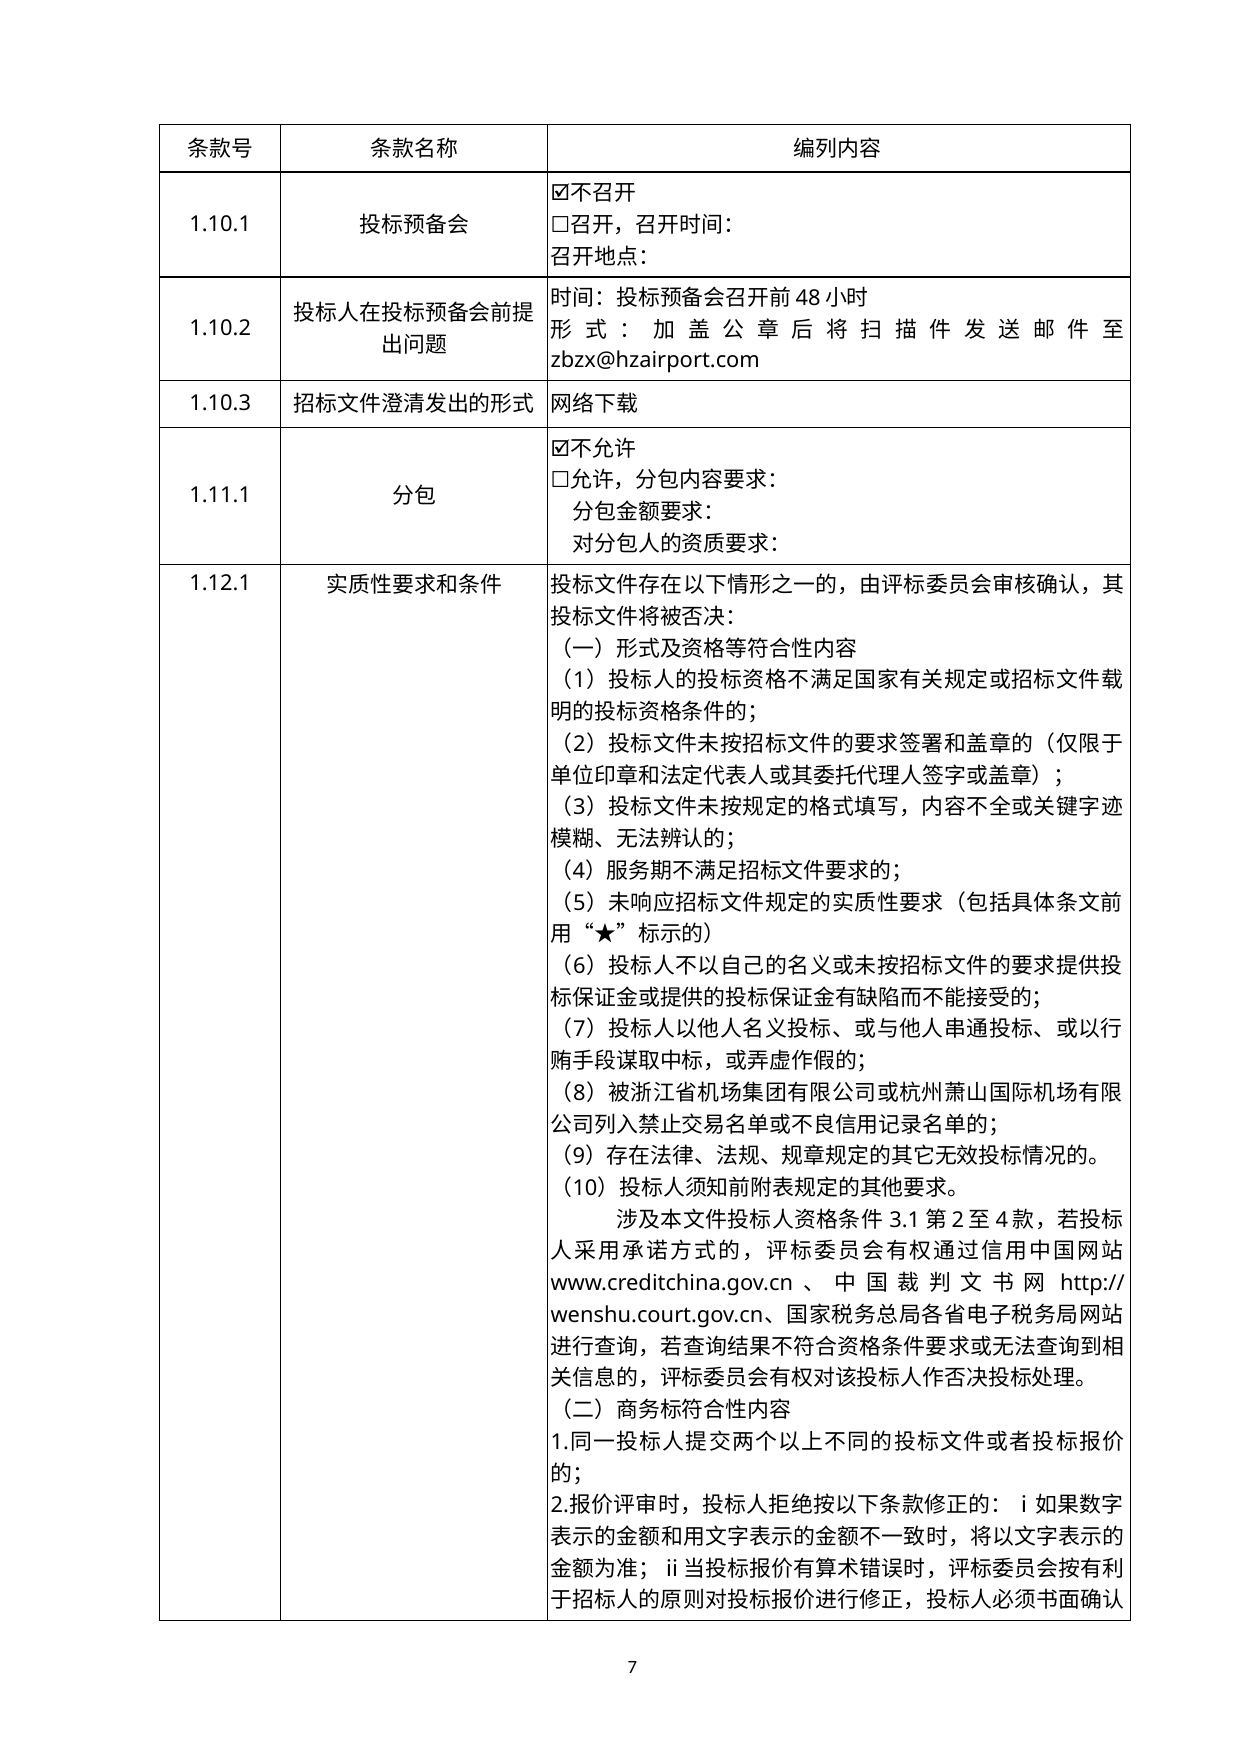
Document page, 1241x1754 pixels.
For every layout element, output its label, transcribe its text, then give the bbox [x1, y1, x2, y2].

table_header 编列内容 [548, 125, 1130, 171]
table_cell 招标文件澄清发出的形式 [281, 381, 547, 427]
table_cell 1.10.1 [160, 173, 280, 276]
table_cell 不召开 召开，召开时间： 召开地点： [548, 173, 1130, 276]
table_cell 1.10.3 [160, 381, 280, 427]
table_cell 1.11.1 [160, 428, 280, 563]
table_header 条款名称 [281, 125, 547, 171]
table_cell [548, 565, 1130, 1620]
table_cell 1.12.1 [160, 565, 280, 1620]
table_header 条款号 [160, 125, 280, 171]
table_cell 网络下载 [548, 381, 1130, 427]
table_cell 分包 [281, 428, 547, 563]
table_cell 不允许 允许，分包内容要求： 分包金额要求： 对分包人的资质要求： [548, 428, 1130, 563]
table_cell 时间：投标预备会召开前48小时 形式：加盖公章后将扫描件发送邮件至zbzx@hzairport.com [548, 278, 1130, 379]
table_cell 投标人在投标预备会前提出问题 [281, 278, 547, 379]
table_cell 投标预备会 [281, 173, 547, 276]
table_cell 实质性要求和条件 [281, 565, 547, 1620]
table_cell 1.10.2 [160, 278, 280, 379]
